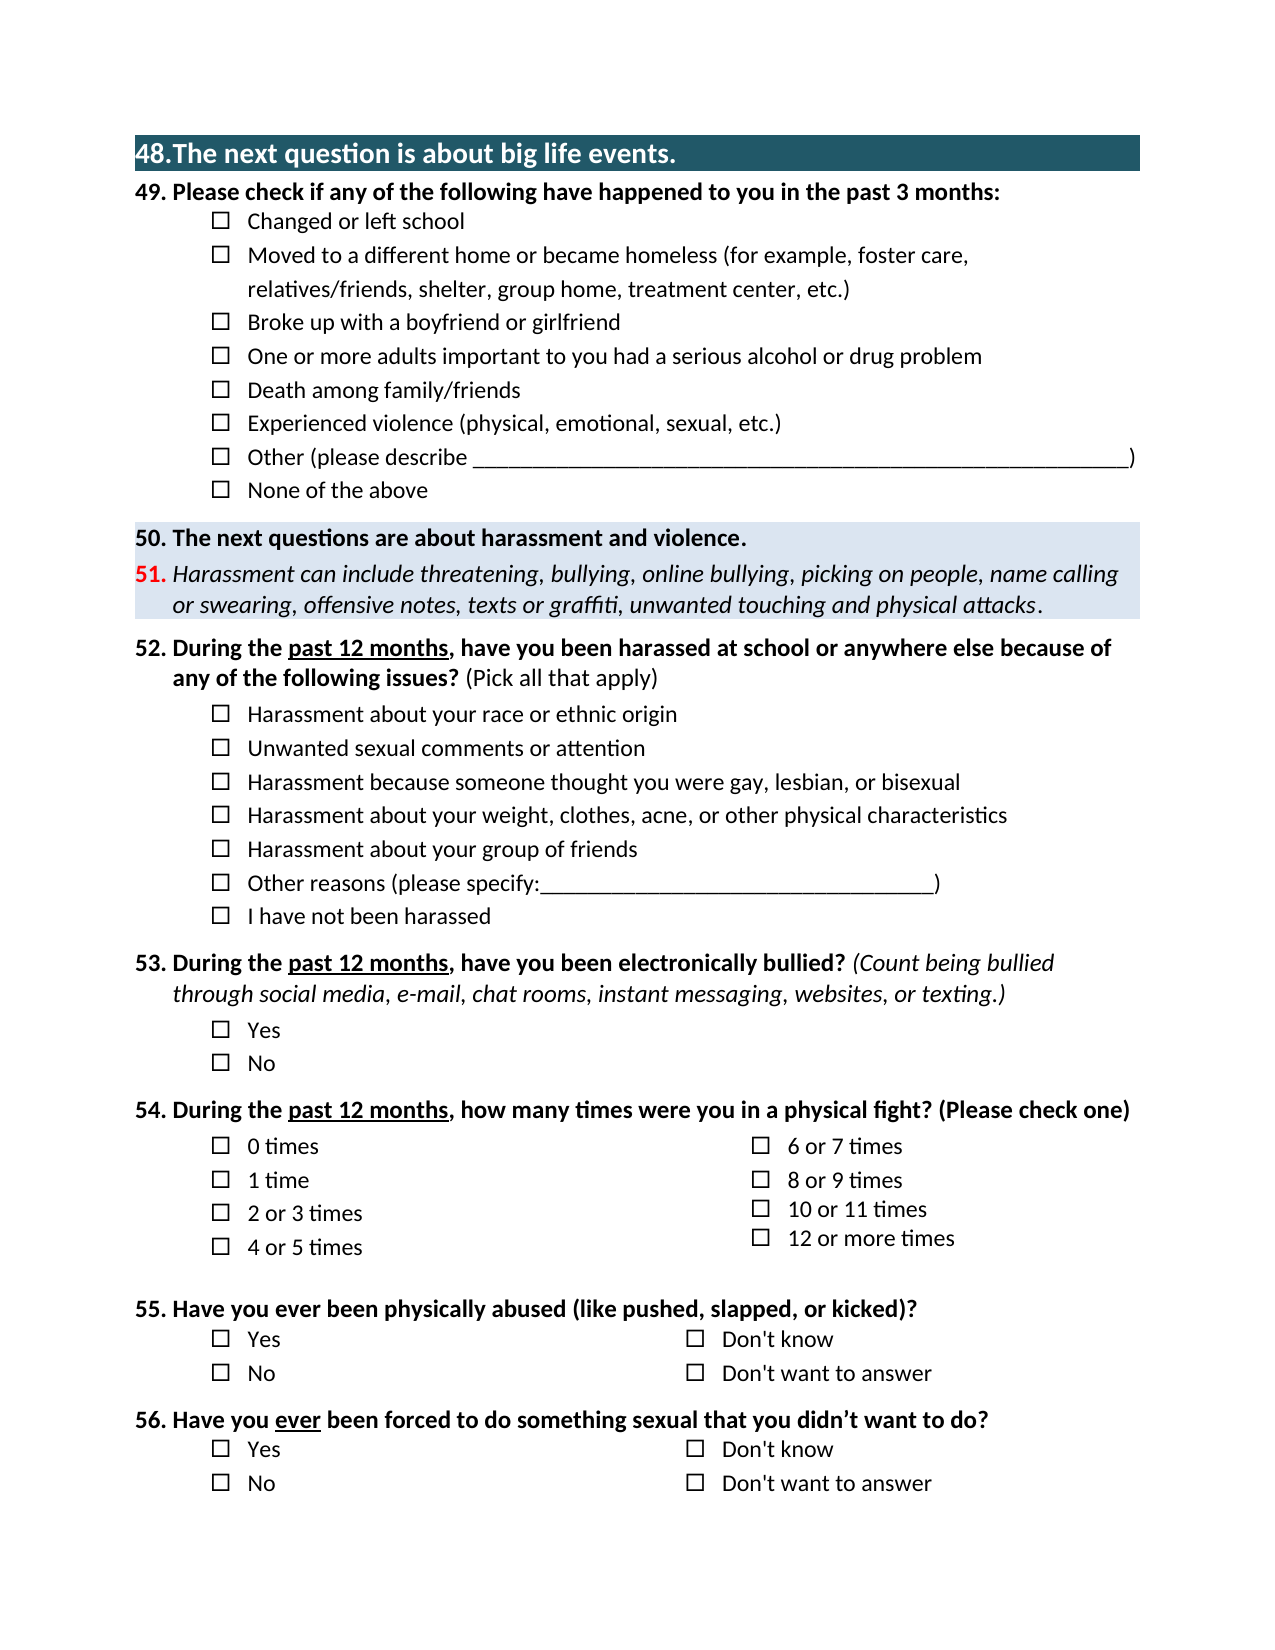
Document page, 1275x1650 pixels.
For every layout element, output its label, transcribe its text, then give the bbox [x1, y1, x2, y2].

list Moved to a different home or became homeless (for example, foster care, relatives/friends, shelter, group home, treatment center, etc.) [210, 240, 1140, 303]
list Harassment about your group of friends [210, 834, 1140, 863]
list 6 or 7 times [750, 1131, 1140, 1161]
list Don't want to answer [684, 1358, 1140, 1387]
list No [210, 1468, 600, 1497]
list I have not been harassed [210, 901, 1140, 931]
list During the past 12 months, how many times were you in a physical fight? (Please check one) [135, 1094, 1140, 1125]
list 4 or 5 times [210, 1232, 600, 1294]
list Don't know [684, 1324, 1140, 1353]
list No [210, 1048, 1140, 1078]
list One or more adults important to you had a serious alcohol or drug problem [210, 341, 1140, 370]
list Harassment about your weight, clothes, acne, or other physical characteristics [210, 800, 1140, 829]
text The next questions are about harassment and violence. [135, 522, 1140, 552]
list Harassment because someone thought you were gay, lesbian, or bisexual [210, 767, 1140, 796]
list Yes [210, 1324, 600, 1353]
list 1 time [210, 1165, 600, 1194]
list During the past 12 months, have you been harassed at school or anywhere else because of any of the following issues? (Pick all that apply) [135, 632, 1140, 693]
list 0 times [210, 1131, 600, 1161]
list No [210, 1358, 600, 1387]
list Yes [210, 1015, 1140, 1044]
list Changed or left school [210, 206, 1140, 236]
list Broke up with a boyfriend or girlfriend [210, 307, 1140, 337]
list Experienced violence (physical, emotional, sexual, etc.) [210, 408, 1140, 438]
list Death among family/friends [210, 375, 1140, 404]
list 8 or 9 times [750, 1165, 1140, 1194]
list Don't want to answer [684, 1468, 1140, 1497]
list Other reasons (please specify:_________________________________) [210, 868, 1140, 897]
text Harassment can include threatening, bullying, online bullying, picking on people, name calling or swearing, offensive notes, texts or graffiti, unwanted touching and physical attacks. [135, 558, 1140, 619]
list Harassment about your race or ethnic origin [210, 699, 1140, 729]
list Don't know [684, 1434, 1140, 1464]
list 10 or 11 times [750, 1194, 1140, 1223]
list Unwanted sexual comments or attention [210, 733, 1140, 762]
list 2 or 3 times [210, 1198, 600, 1228]
list Yes [210, 1434, 600, 1464]
list 12 or more times [750, 1223, 1140, 1253]
list None of the above [210, 476, 1140, 505]
list Other (please describe _______________________________________________________) [210, 442, 1140, 471]
list During the past 12 months, have you been electronically bullied? (Count being bullied through social media, e-mail, chat rooms, instant messaging, websites, or texting.) [135, 947, 1140, 1008]
list Have you ever been forced to do something sexual that you didn’t want to do? [135, 1404, 1140, 1434]
list Have you ever been physically abused (like pushed, slapped, or kicked)? [135, 1294, 1140, 1324]
text The next question is about big life events. [135, 135, 1140, 171]
list Please check if any of the following have happened to you in the past 3 months: [135, 176, 1140, 206]
